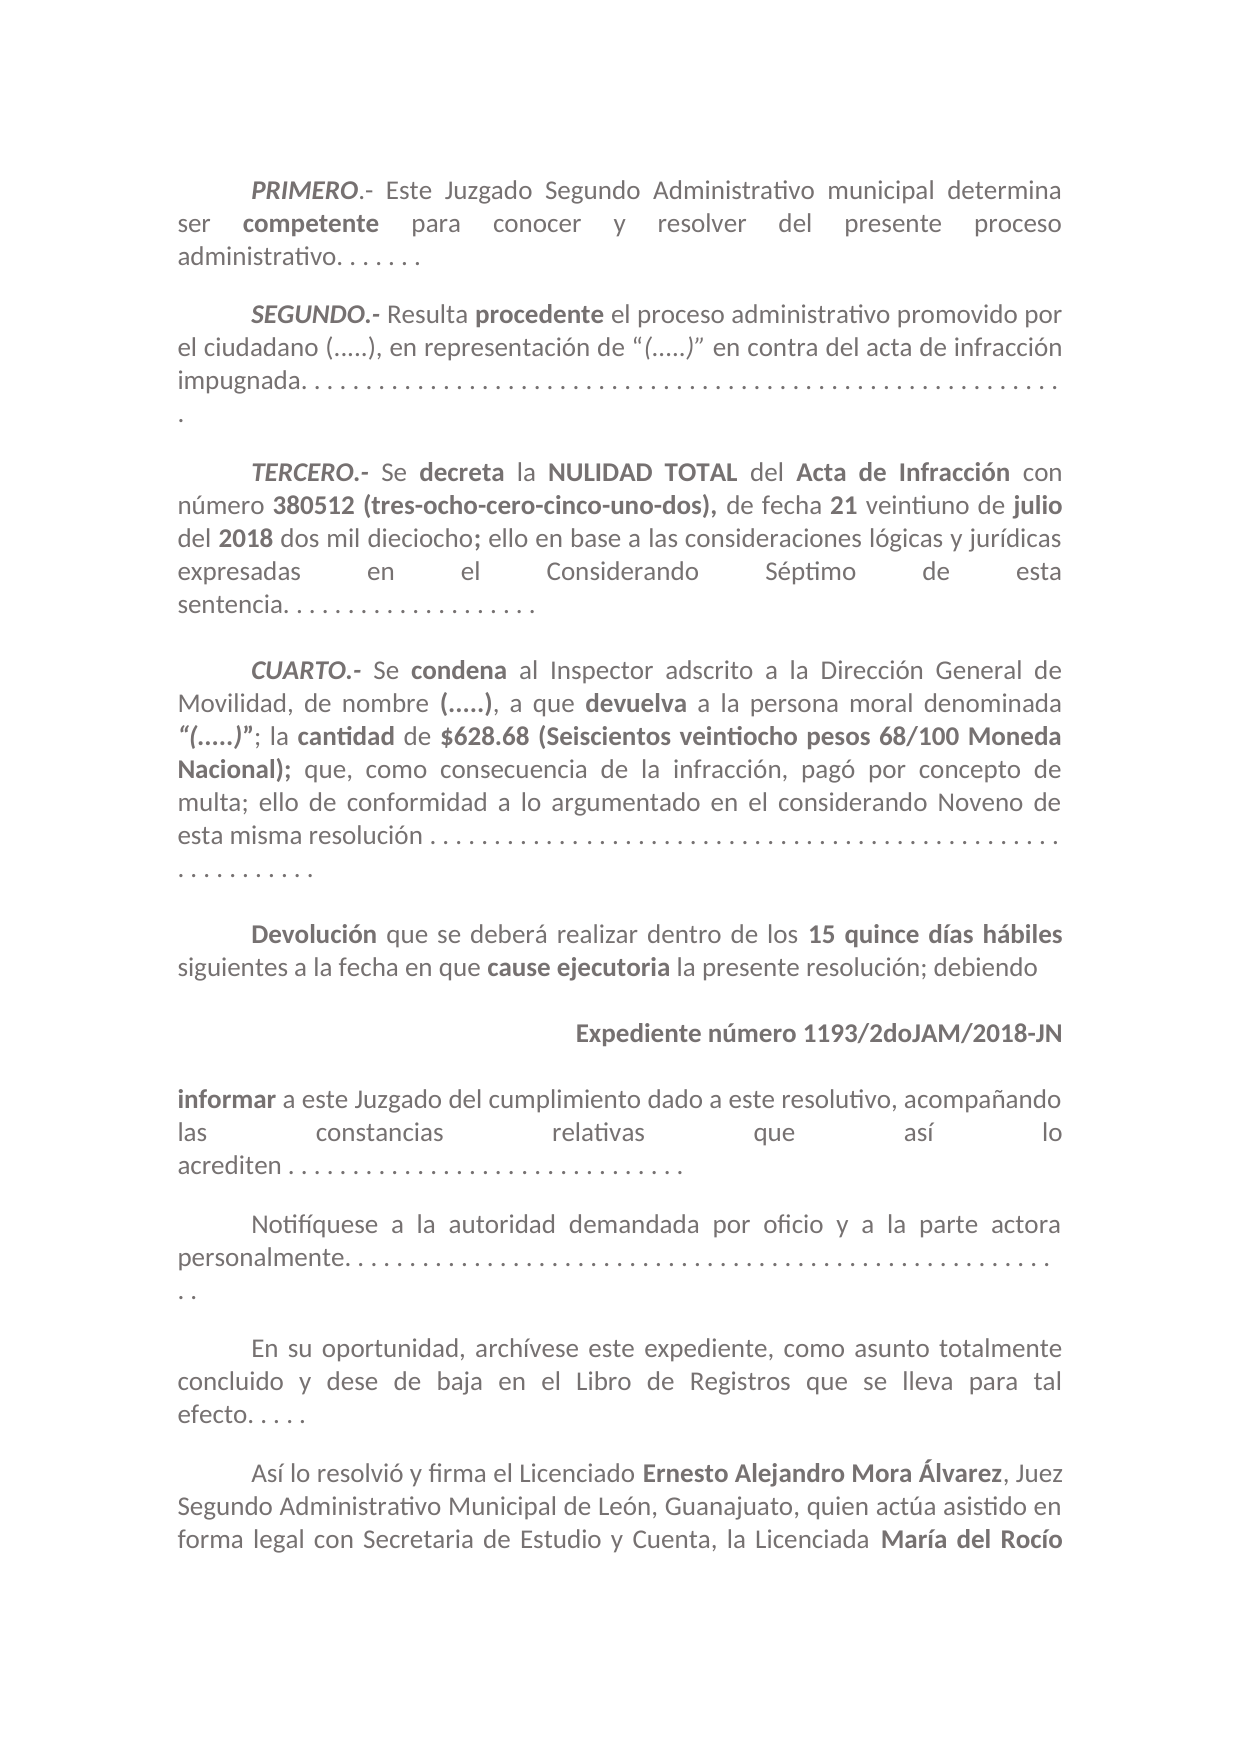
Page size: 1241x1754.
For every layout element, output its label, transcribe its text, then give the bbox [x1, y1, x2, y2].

text Notifíquese a la autoridad demandada por oficio y a la parte actora personalmente. . . . . . . . . . . . . . . . . . . . . . . . . . . . . . . . . . . . . . . . . . . . . . . . . . . . . . . . . [177, 1207, 1063, 1306]
text PRIMERO.- Este Juzgado Segundo Administrativo municipal determina ser competente para conocer y resolver del presente proceso administrativo. . . . . . . [177, 173, 1063, 272]
text TERCERO.- Se decreta la NULIDAD TOTAL del Acta de Infracción con número 380512 (tres-ocho-cero-cinco-uno-dos), de fecha 21 veintiuno de julio del 2018 dos mil dieciocho; ello en base a las consideraciones lógicas y jurídicas expresadas en el Considerando Séptimo de esta sentencia. . . . . . . . . . . . . . . . . . . . [177, 455, 1063, 620]
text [177, 1456, 1063, 1555]
text SEGUNDO.- Resulta procedente el proceso administrativo promovido por el ciudadano (.....), en representación de “(.....)” en contra del acta de infracción impugnada. . . . . . . . . . . . . . . . . . . . . . . . . . . . . . . . . . . . . . . . . . . . . . . . . . . . . . . . . . . . [177, 297, 1063, 429]
text CUARTO.- Se condena al Inspector adscrito a la Dirección General de Movilidad, de nombre (.....), a que devuelva a la persona moral denominada “(.....)”; la cantidad de $628.68 (Seiscientos veintiocho pesos 68/100 Moneda Nacional); que, como consecuencia de la infracción, pagó por concepto de multa; ello de conformidad a lo argumentado en el considerando Noveno de esta misma resolución . . . . . . . . . . . . . . . . . . . . . . . . . . . . . . . . . . . . . . . . . . . . . . . . . . . . . . . . . . . . [177, 653, 1063, 884]
text Expediente número 1193/2doJAM/2018-JN [177, 1016, 1063, 1049]
text En su oportunidad, archívese este expediente, como asunto totalmente concluido y dese de baja en el Libro de Registros que se lleva para tal efecto. . . . . [177, 1331, 1063, 1430]
text Devolución que se deberá realizar dentro de los 15 quince días hábiles siguientes a la fecha en que cause ejecutoria la presente resolución; debiendo [177, 917, 1063, 983]
text informar a este Juzgado del cumplimiento dado a este resolutivo, acompañando las constancias relativas que así lo acrediten . . . . . . . . . . . . . . . . . . . . . . . . . . . . . . . [177, 1082, 1063, 1181]
